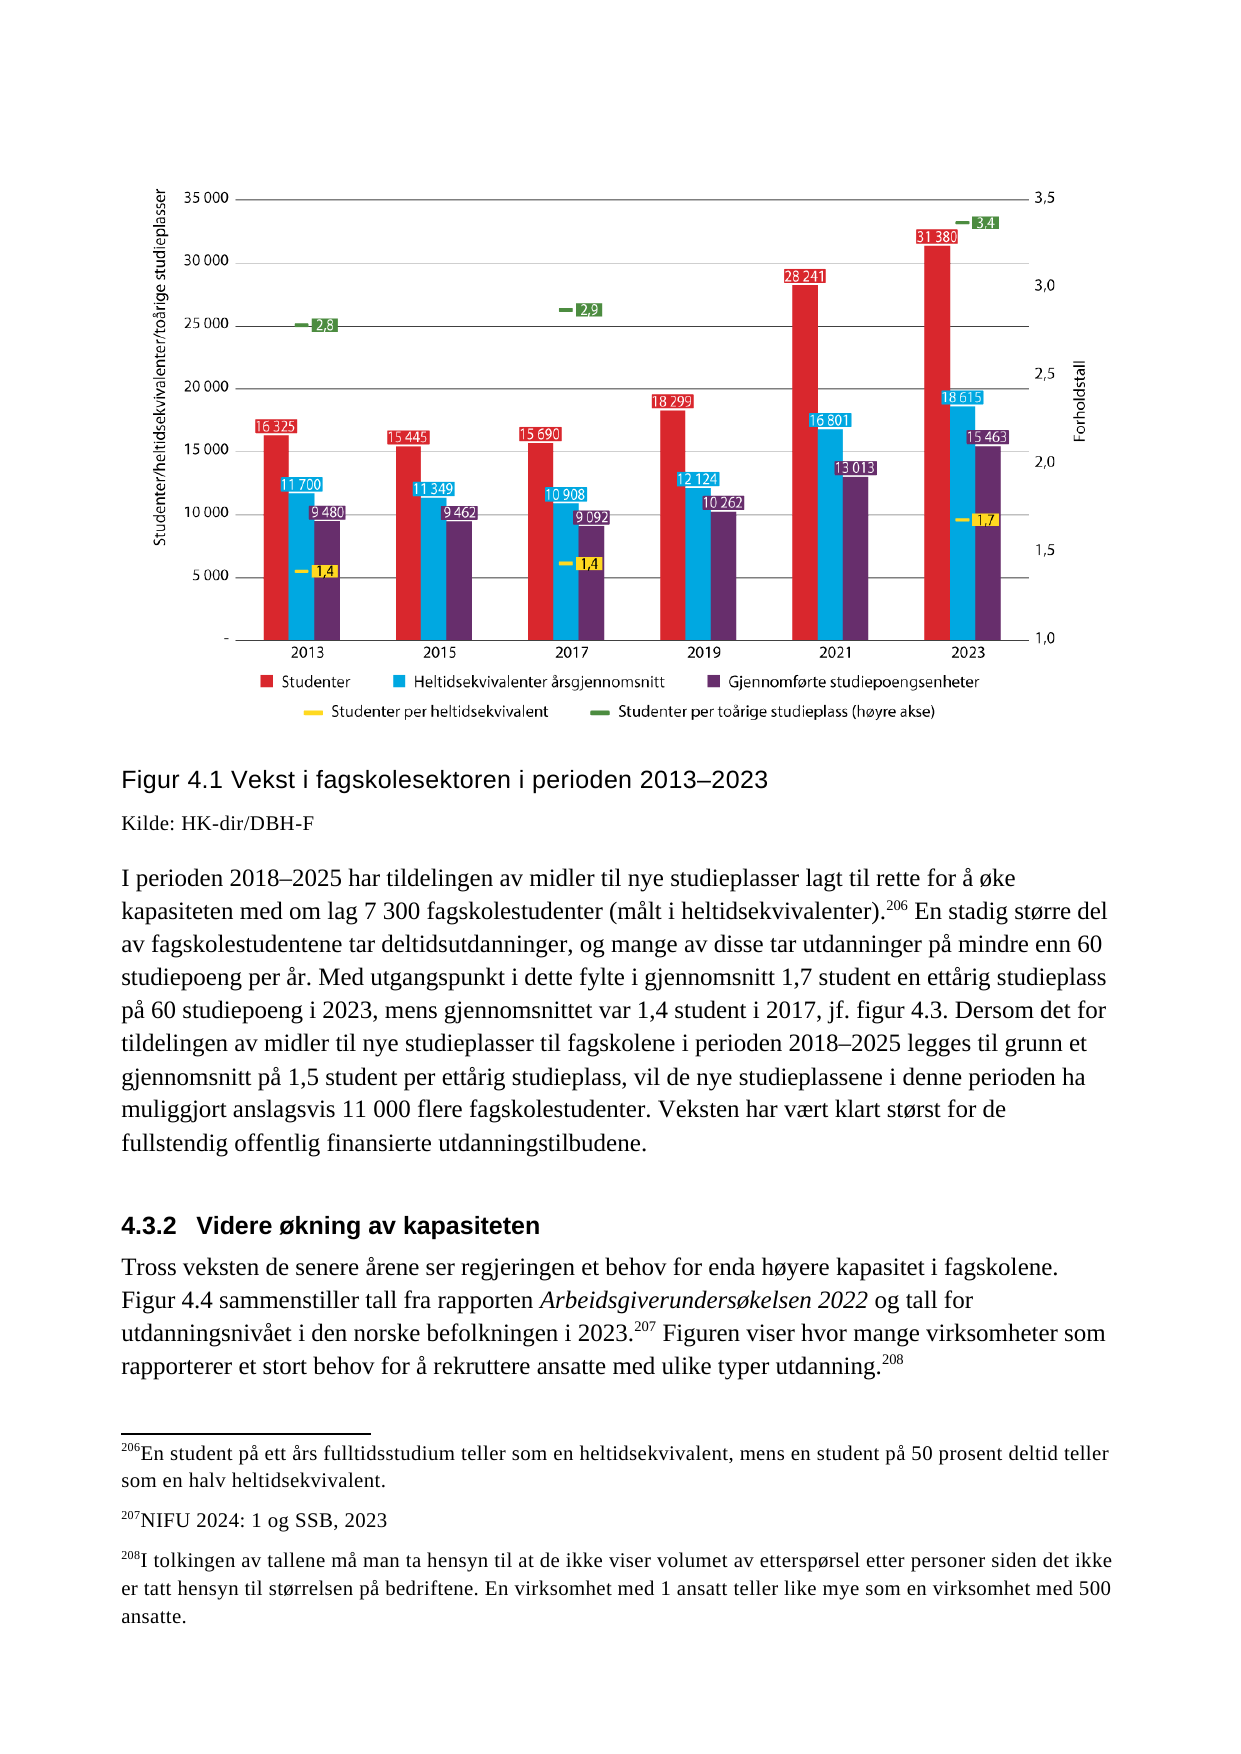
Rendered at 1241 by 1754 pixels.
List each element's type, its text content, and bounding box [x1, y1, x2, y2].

picture [121, 159, 1118, 749]
subtitle Videre økning av kapasiteten [121, 1211, 1119, 1239]
text Vekst i fagskolesektoren i perioden 2013–2023 [121, 765, 1119, 794]
text Kilde: HK-dir/DBH-F [121, 811, 1119, 835]
text I perioden 2018–2025 har tildelingen av midler til nye studieplasser lagt til rette for å øke kapasiteten med om lag 7 300 fagskolestudenter (målt i heltidsekvivalenter). En stadig større del av fagskolestudentene tar deltidsutdanninger, og mange av disse tar utdanninger på mindre enn 60 studiepoeng per år. Med utgangspunkt i dette fylte i gjennomsnitt 1,7 student en ettårig studieplass på 60 studiepoeng i 2023, mens gjennomsnittet var 1,4 student i 2017, jf. figur 4.3. Dersom det for tildelingen av midler til nye studieplasser til fagskolene i perioden 2018–2025 legges til grunn et gjennomsnitt på 1,5 student per ettårig studieplass, vil de nye studieplassene i denne perioden ha muliggjort anslagsvis 11 000 flere fagskolestudenter. Veksten har vært klart størst for de fullstendig offentlig finansierte utdanningstilbudene. [121, 863, 1119, 1156]
text Tross veksten de senere årene ser regjeringen et behov for enda høyere kapasitet i fagskolene. Figur 4.4 sammenstiller tall fra rapporten Arbeidsgiverundersøkelsen 2022 og tall for utdanningsnivået i den norske befolkningen i 2023. Figuren viser hvor mange virksomheter som rapporterer et stort behov for å rekruttere ansatte med ulike typer utdanning. [121, 1252, 1119, 1380]
